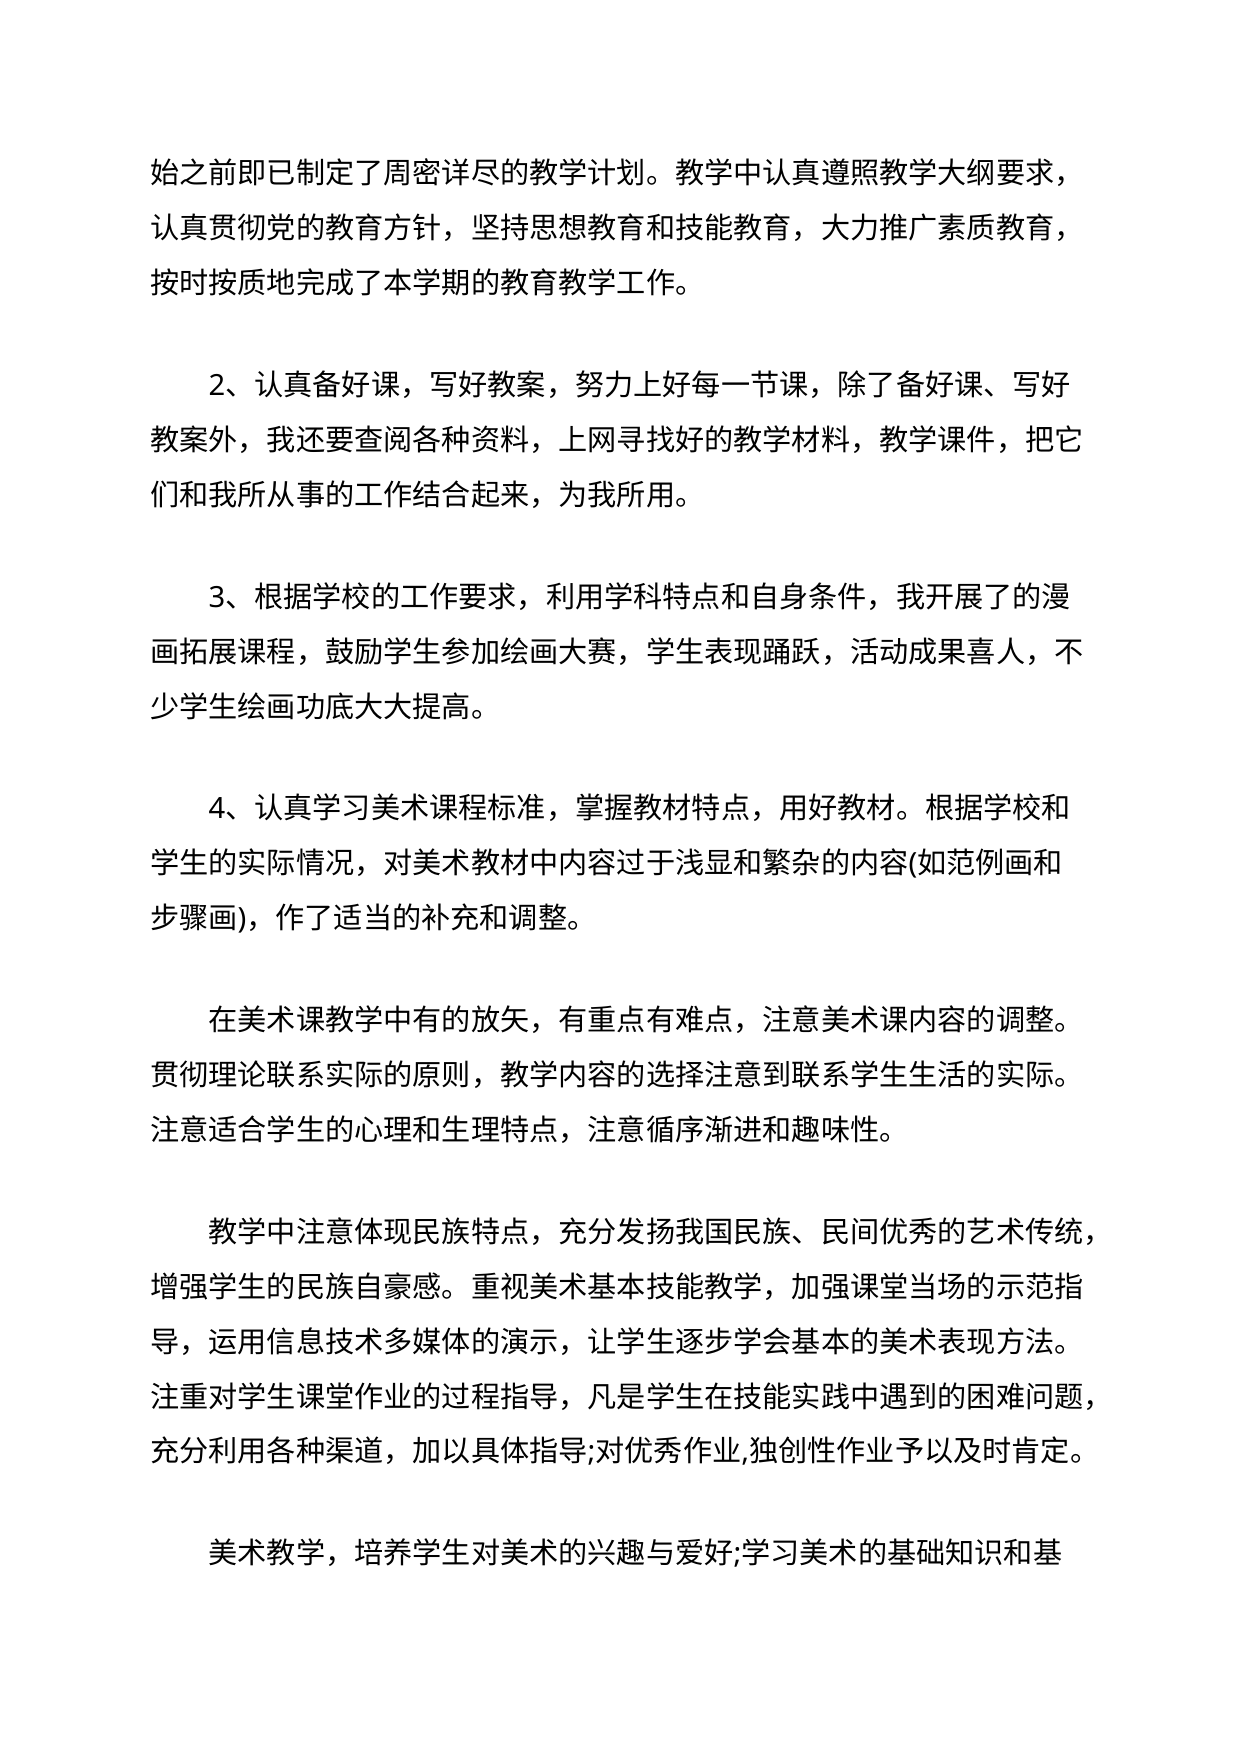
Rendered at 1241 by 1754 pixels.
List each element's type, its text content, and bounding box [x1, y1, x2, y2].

text 2、认真备好课，写好教案，努力上好每一节课，除了备好课、写好教案外，我还要查阅各种资料，上网寻找好的教学材料，教学课件，把它们和我所从事的工作结合起来，为我所用。 [150, 362, 1090, 514]
text 在美术课教学中有的放矢，有重点有难点，注意美术课内容的调整。贯彻理论联系实际的原则，教学内容的选择注意到联系学生生活的实际。注意适合学生的心理和生理特点，注意循序渐进和趣味性。 [150, 997, 1090, 1149]
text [150, 150, 1090, 302]
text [150, 1530, 1090, 1572]
text 教学中注意体现民族特点，充分发扬我国民族、民间优秀的艺术传统，增强学生的民族自豪感。重视美术基本技能教学，加强课堂当场的示范指导，运用信息技术多媒体的演示，让学生逐步学会基本的美术表现方法。注重对学生课堂作业的过程指导，凡是学生在技能实践中遇到的困难问题，充分利用各种渠道，加以具体指导;对优秀作业,独创性作业予以及时肯定。 [150, 1208, 1090, 1470]
text 4、认真学习美术课程标准，掌握教材特点，用好教材。根据学校和学生的实际情况，对美术教材中内容过于浅显和繁杂的内容(如范例画和步骤画)，作了适当的补充和调整。 [150, 785, 1090, 937]
text 3、根据学校的工作要求，利用学科特点和自身条件，我开展了的漫画拓展课程，鼓励学生参加绘画大赛，学生表现踊跃，活动成果喜人，不少学生绘画功底大大提高。 [150, 573, 1090, 725]
